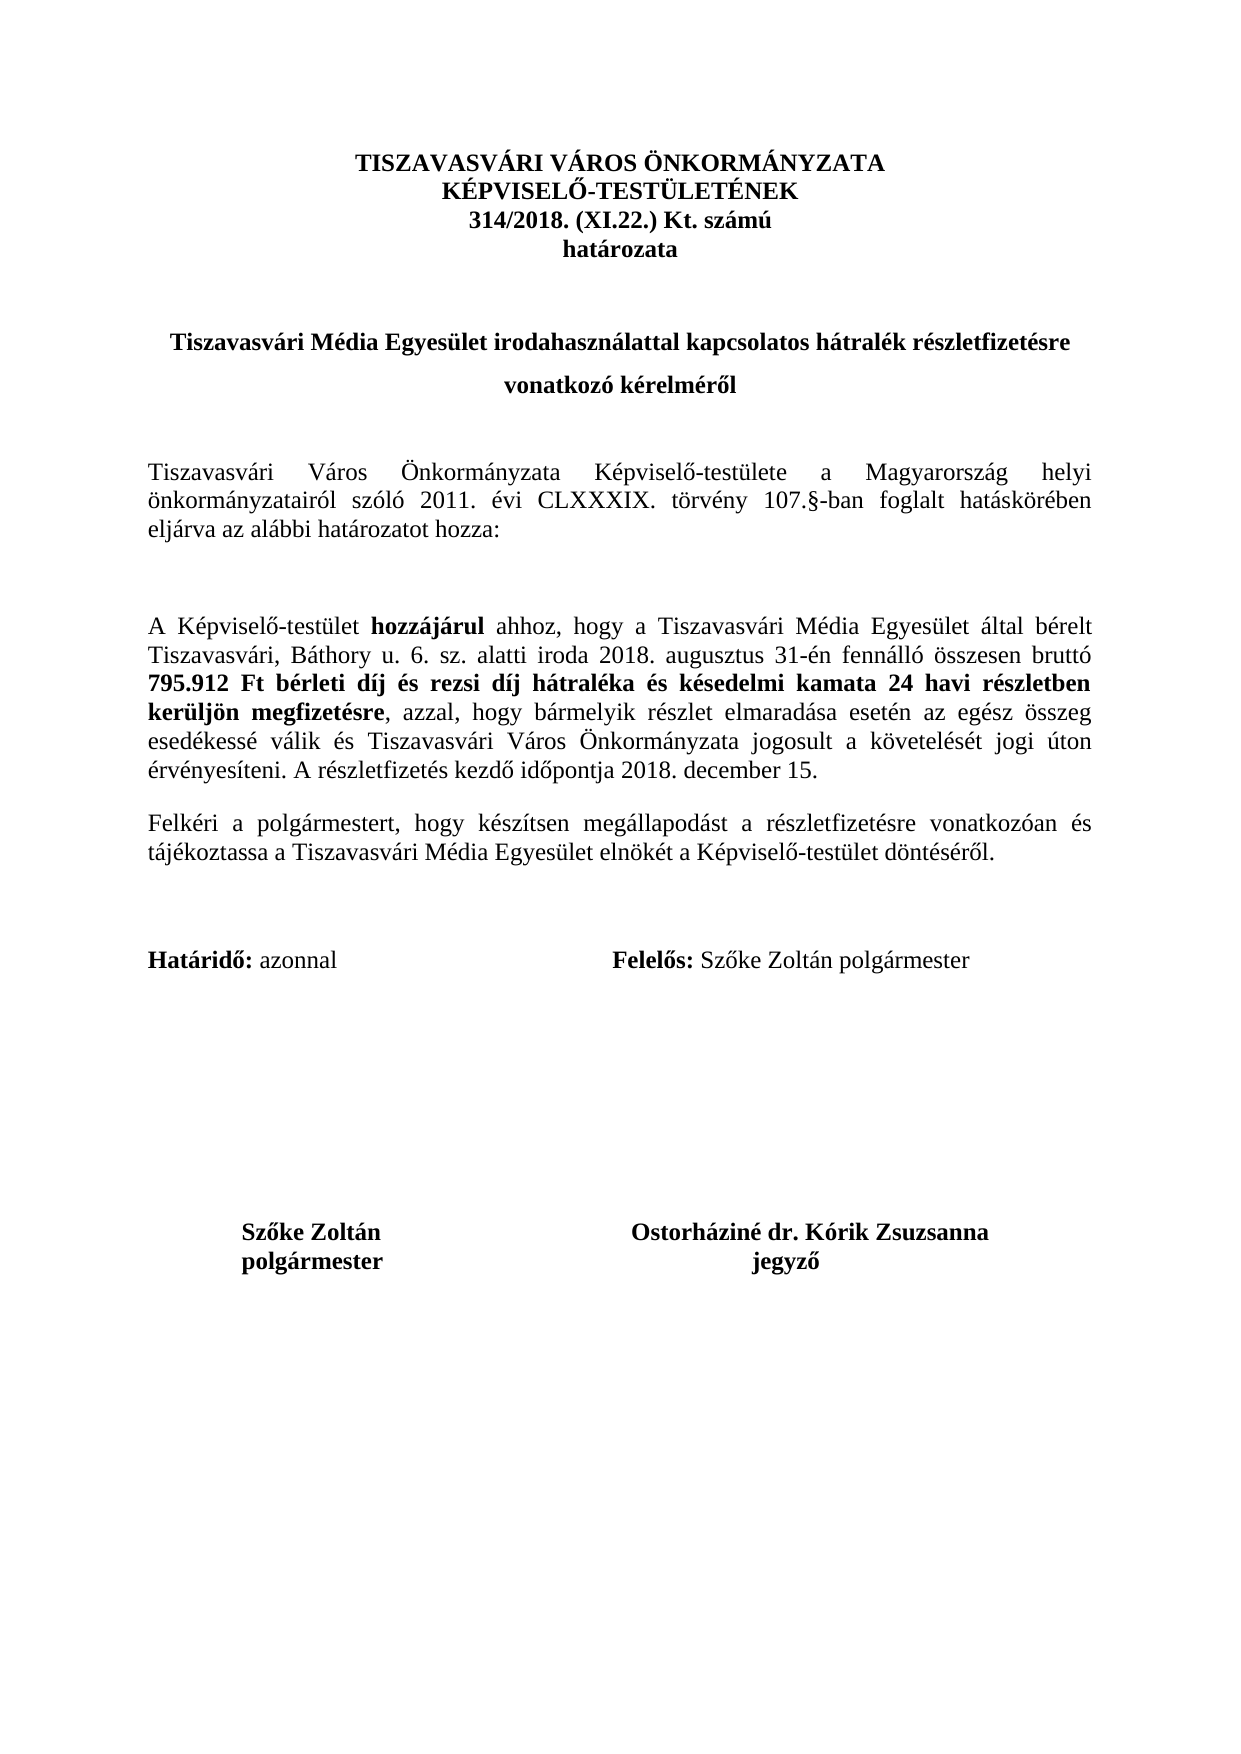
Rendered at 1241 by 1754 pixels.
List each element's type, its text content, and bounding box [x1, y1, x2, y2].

text TISZAVASVÁRI VÁROS ÖNKORMÁNYZATA [148, 148, 1093, 176]
text polgármester jegyző [148, 1246, 1093, 1275]
text Tiszavasvári Város Önkormányzata Képviselő-testülete a Magyarország helyi önkormányzatairól szóló 2011. évi CLXXXIX. törvény 107.§-ban foglalt hatáskörében eljárva az alábbi határozatot hozza: [148, 457, 1093, 543]
text Felkéri a polgármestert, hogy készítsen megállapodást a részletfizetésre vonatkozóan és tájékoztassa a Tiszavasvári Média Egyesület elnökét a Képviselő-testület döntéséről. [148, 808, 1093, 866]
text Tiszavasvári Média Egyesület irodahasználattal kapcsolatos hátralék részletfizetésre vonatkozó kérelméről [148, 327, 1093, 399]
text Határidő: azonnal Felelős: Szőke Zoltán polgármester [148, 945, 1093, 973]
text határozata [148, 234, 1093, 263]
text Szőke Zoltán Ostorháziné dr. Kórik Zsuzsanna [148, 1217, 1093, 1246]
text A Képviselő-testület hozzájárul ahhoz, hogy a Tiszavasvári Média Egyesület által bérelt Tiszavasvári, Báthory u. 6. sz. alatti iroda 2018. augusztus 31-én fennálló összesen bruttó 795.912 Ft bérleti díj és rezsi díj hátraléka és késedelmi kamata 24 havi részletben kerüljön megfizetésre, azzal, hogy bármelyik részlet elmaradása esetén az egész összeg esedékessé válik és Tiszavasvári Város Önkormányzata jogosult a követelését jogi úton érvényesíteni. A részletfizetés kezdő időpontja 2018. december 15. [148, 611, 1093, 783]
text KÉPVISELŐ-TESTÜLETÉNEK [148, 176, 1093, 205]
text 314/2018. (XI.22.) Kt. számú [148, 205, 1093, 234]
